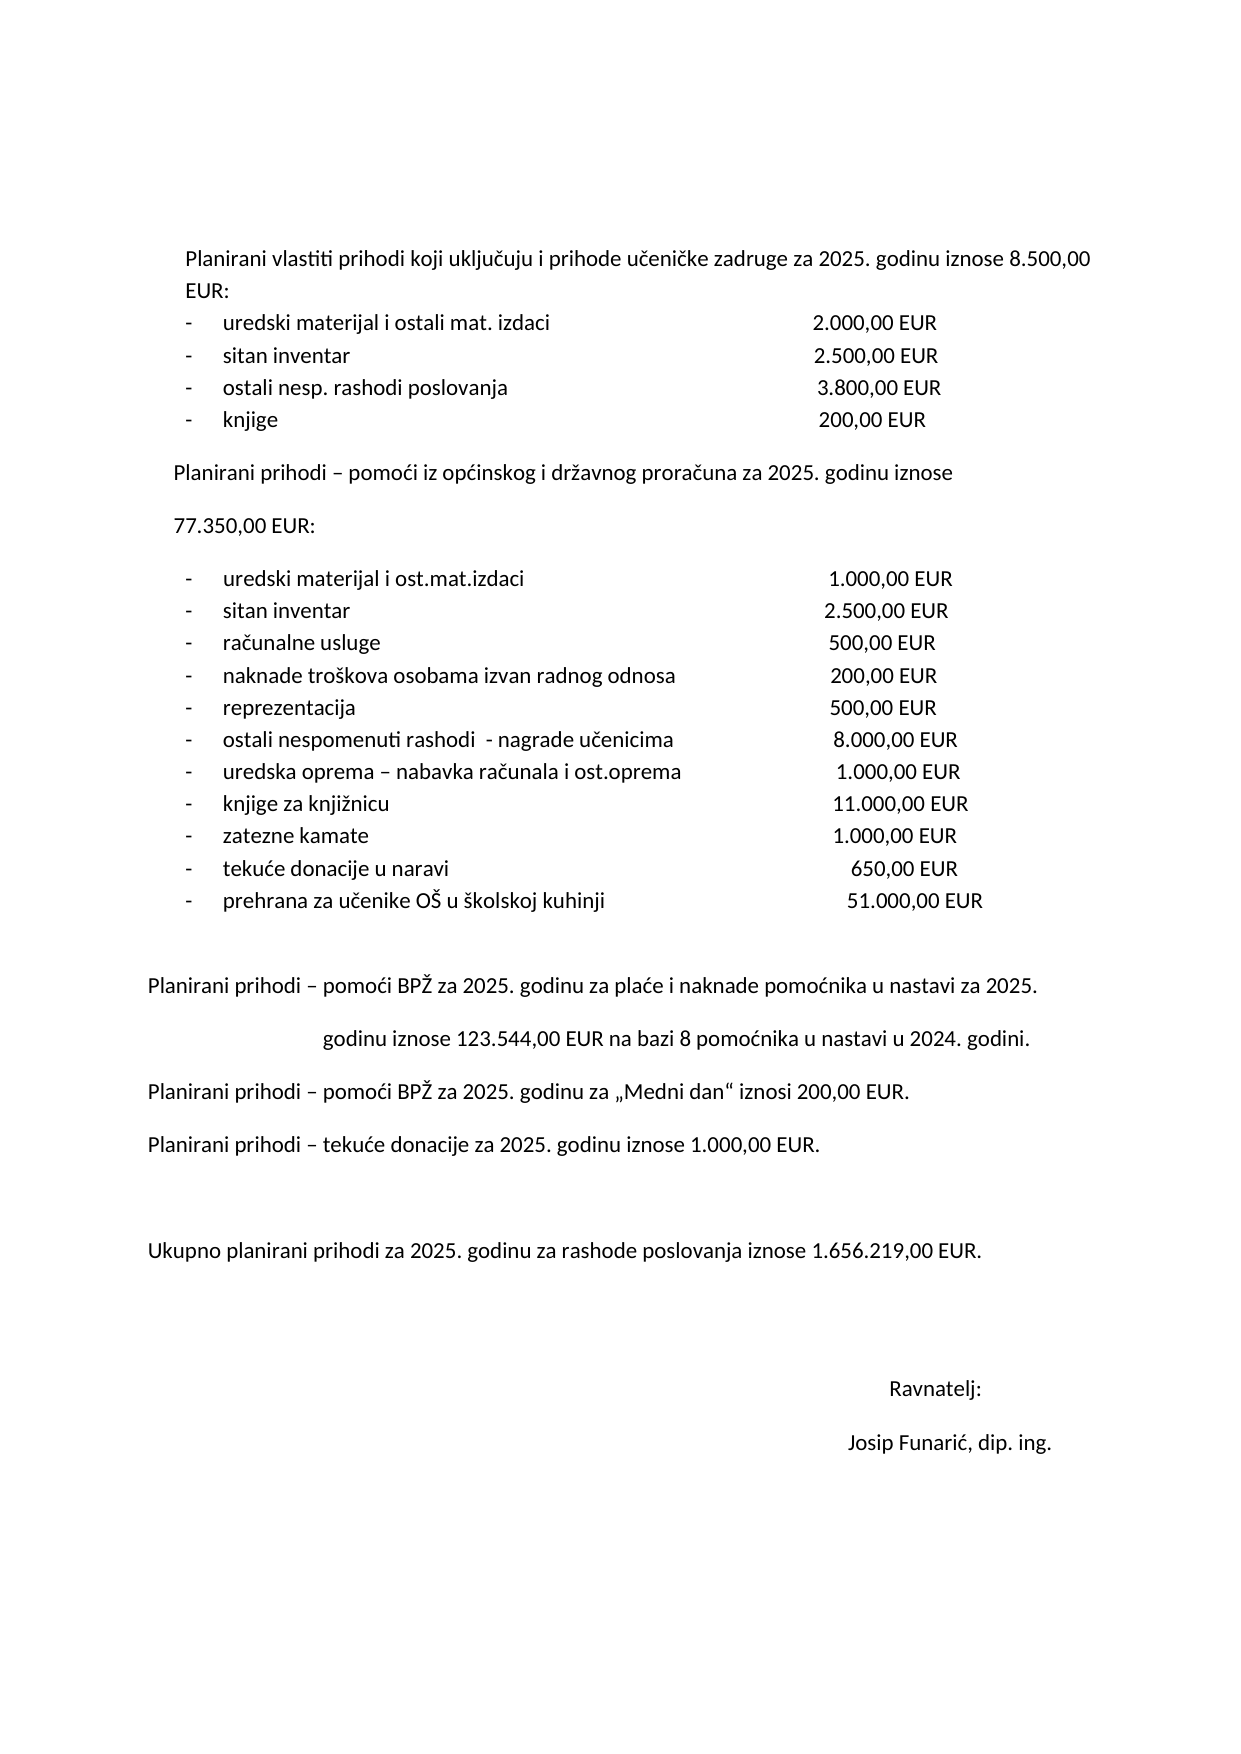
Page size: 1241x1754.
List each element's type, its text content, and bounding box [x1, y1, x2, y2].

text Josip Funarić, dip. ing. [148, 1428, 1093, 1456]
list sitan inventar 2.500,00 EUR [185, 341, 1093, 369]
text Planirani prihodi – pomoći BPŽ za 2025. godinu za plaće i naknade pomoćnika u nastavi za 2025. [148, 971, 1093, 999]
list knjige za knjižnicu 11.000,00 EUR [185, 789, 1093, 817]
list knjige 200,00 EUR [185, 405, 1093, 433]
list naknade troškova osobama izvan radnog odnosa 200,00 EUR [185, 661, 1093, 689]
list uredska oprema – nabavka računala i ost.oprema 1.000,00 EUR [185, 757, 1093, 785]
list tekuće donacije u naravi 650,00 EUR [185, 854, 1093, 882]
text Planirani prihodi – tekuće donacije za 2025. godinu iznose 1.000,00 EUR. [148, 1130, 1093, 1158]
list reprezentacija 500,00 EUR [185, 693, 1093, 721]
list prehrana za učenike OŠ u školskoj kuhinji 51.000,00 EUR [185, 886, 1093, 914]
list - uredski materijal i ost.mat.izdaci 1.000,00 EUR [185, 564, 1093, 592]
text 77.350,00 EUR: [148, 511, 1093, 539]
list Planirani vlastiti prihodi koji uključuju i prihode učeničke zadruge za 2025. godinu iznose 8.500,00 EUR: [185, 244, 1093, 304]
list uredski materijal i ostali mat. izdaci 2.000,00 EUR [185, 308, 1093, 337]
text Planirani prihodi – pomoći iz općinskog i državnog proračuna za 2025. godinu iznose [148, 458, 1093, 486]
text Planirani prihodi – pomoći BPŽ za 2025. godinu za „Medni dan“ iznosi 200,00 EUR. [148, 1077, 1093, 1105]
list ostali nesp. rashodi poslovanja 3.800,00 EUR [185, 373, 1093, 401]
list zatezne kamate 1.000,00 EUR [185, 822, 1093, 850]
text Ravnatelj: [148, 1374, 1093, 1403]
list računalne usluge 500,00 EUR [185, 628, 1093, 657]
list sitan inventar 2.500,00 EUR [185, 596, 1093, 624]
text godinu iznose 123.544,00 EUR na bazi 8 pomoćnika u nastavi u 2024. godini. [148, 1024, 1093, 1052]
text Ukupno planirani prihodi za 2025. godinu za rashode poslovanja iznose 1.656.219,00 EUR. [148, 1236, 1093, 1264]
list ostali nespomenuti rashodi - nagrade učenicima 8.000,00 EUR [185, 725, 1093, 753]
